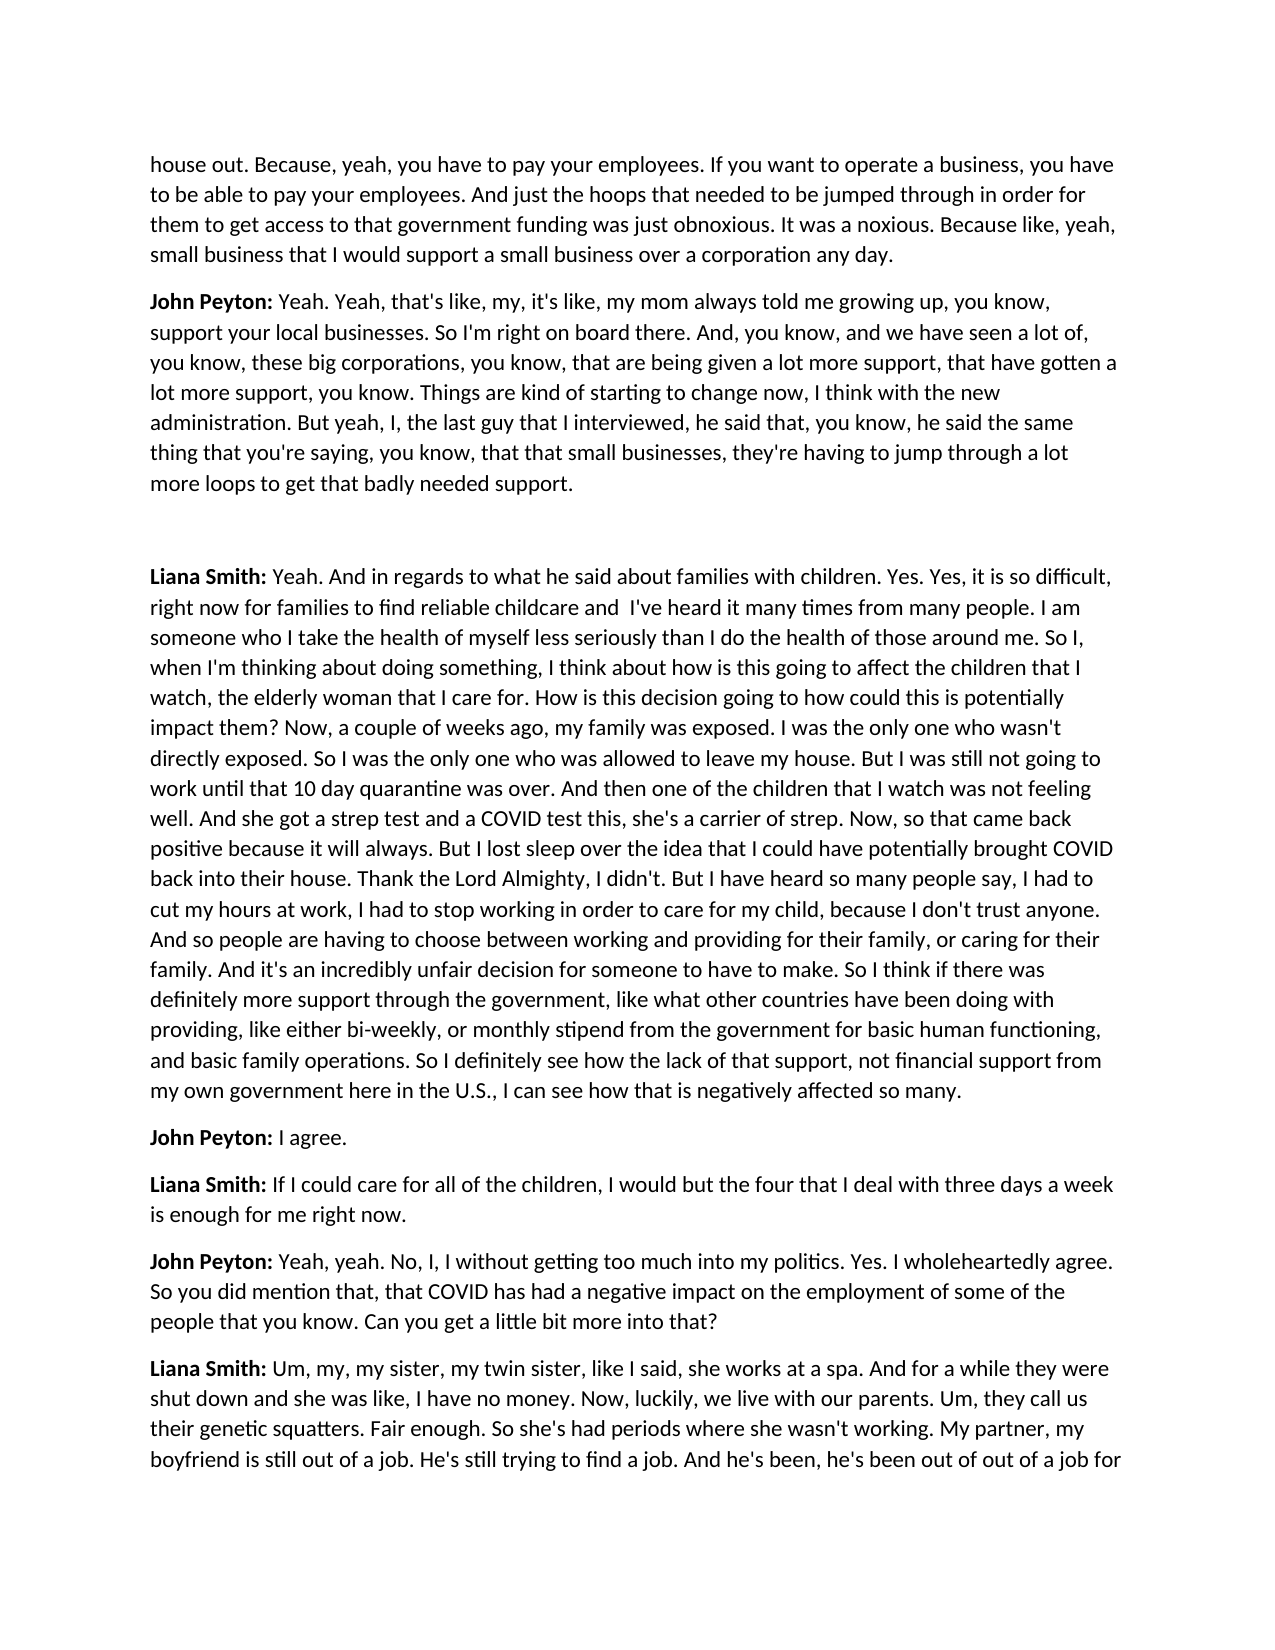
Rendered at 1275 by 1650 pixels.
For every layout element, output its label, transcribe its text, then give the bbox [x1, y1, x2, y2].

text John Peyton: Yeah. Yeah, that's like, my, it's like, my mom always told me growing up, you know, support your local businesses. So I'm right on board there. And, you know, and we have seen a lot of, you know, these big corporations, you know, that are being given a lot more support, that have gotten a lot more support, you know. Things are kind of starting to change now, I think with the new administration. But yeah, I, the last guy that I interviewed, he said that, you know, he said the same thing that you're saying, you know, that that small businesses, they're having to jump through a lot more loops to get that badly needed support. [150, 287, 1125, 497]
text John Peyton: I agree. [150, 1123, 1125, 1151]
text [150, 150, 1125, 269]
text Liana Smith: If I could care for all of the children, I would but the four that I deal with three days a week is enough for me right now. [150, 1170, 1125, 1228]
text Liana Smith: Yeah. And in regards to what he said about families with children. Yes. Yes, it is so difficult, right now for families to find reliable childcare and I've heard it many times from many people. I am someone who I take the health of myself less seriously than I do the health of those around me. So I, when I'm thinking about doing something, I think about how is this going to affect the children that I watch, the elderly woman that I care for. How is this decision going to how could this is potentially impact them? Now, a couple of weeks ago, my family was exposed. I was the only one who wasn't directly exposed. So I was the only one who was allowed to leave my house. But I was still not going to work until that 10 day quarantine was over. And then one of the children that I watch was not feeling well. And she got a strep test and a COVID test this, she's a carrier of strep. Now, so that came back positive because it will always. But I lost sleep over the idea that I could have potentially brought COVID back into their house. Thank the Lord Almighty, I didn't. But I have heard so many people say, I had to cut my hours at work, I had to stop working in order to care for my child, because I don't trust anyone. And so people are having to choose between working and providing for their family, or caring for their family. And it's an incredibly unfair decision for someone to have to make. So I think if there was definitely more support through the government, like what other countries have been doing with providing, like either bi-weekly, or monthly stipend from the government for basic human functioning, and basic family operations. So I definitely see how the lack of that support, not financial support from my own government here in the U.S., I can see how that is negatively affected so many. [150, 562, 1125, 1104]
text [150, 1354, 1125, 1473]
text John Peyton: Yeah, yeah. No, I, I without getting too much into my politics. Yes. I wholeheartedly agree. So you did mention that, that COVID has had a negative impact on the employment of some of the people that you know. Can you get a little bit more into that? [150, 1247, 1125, 1335]
